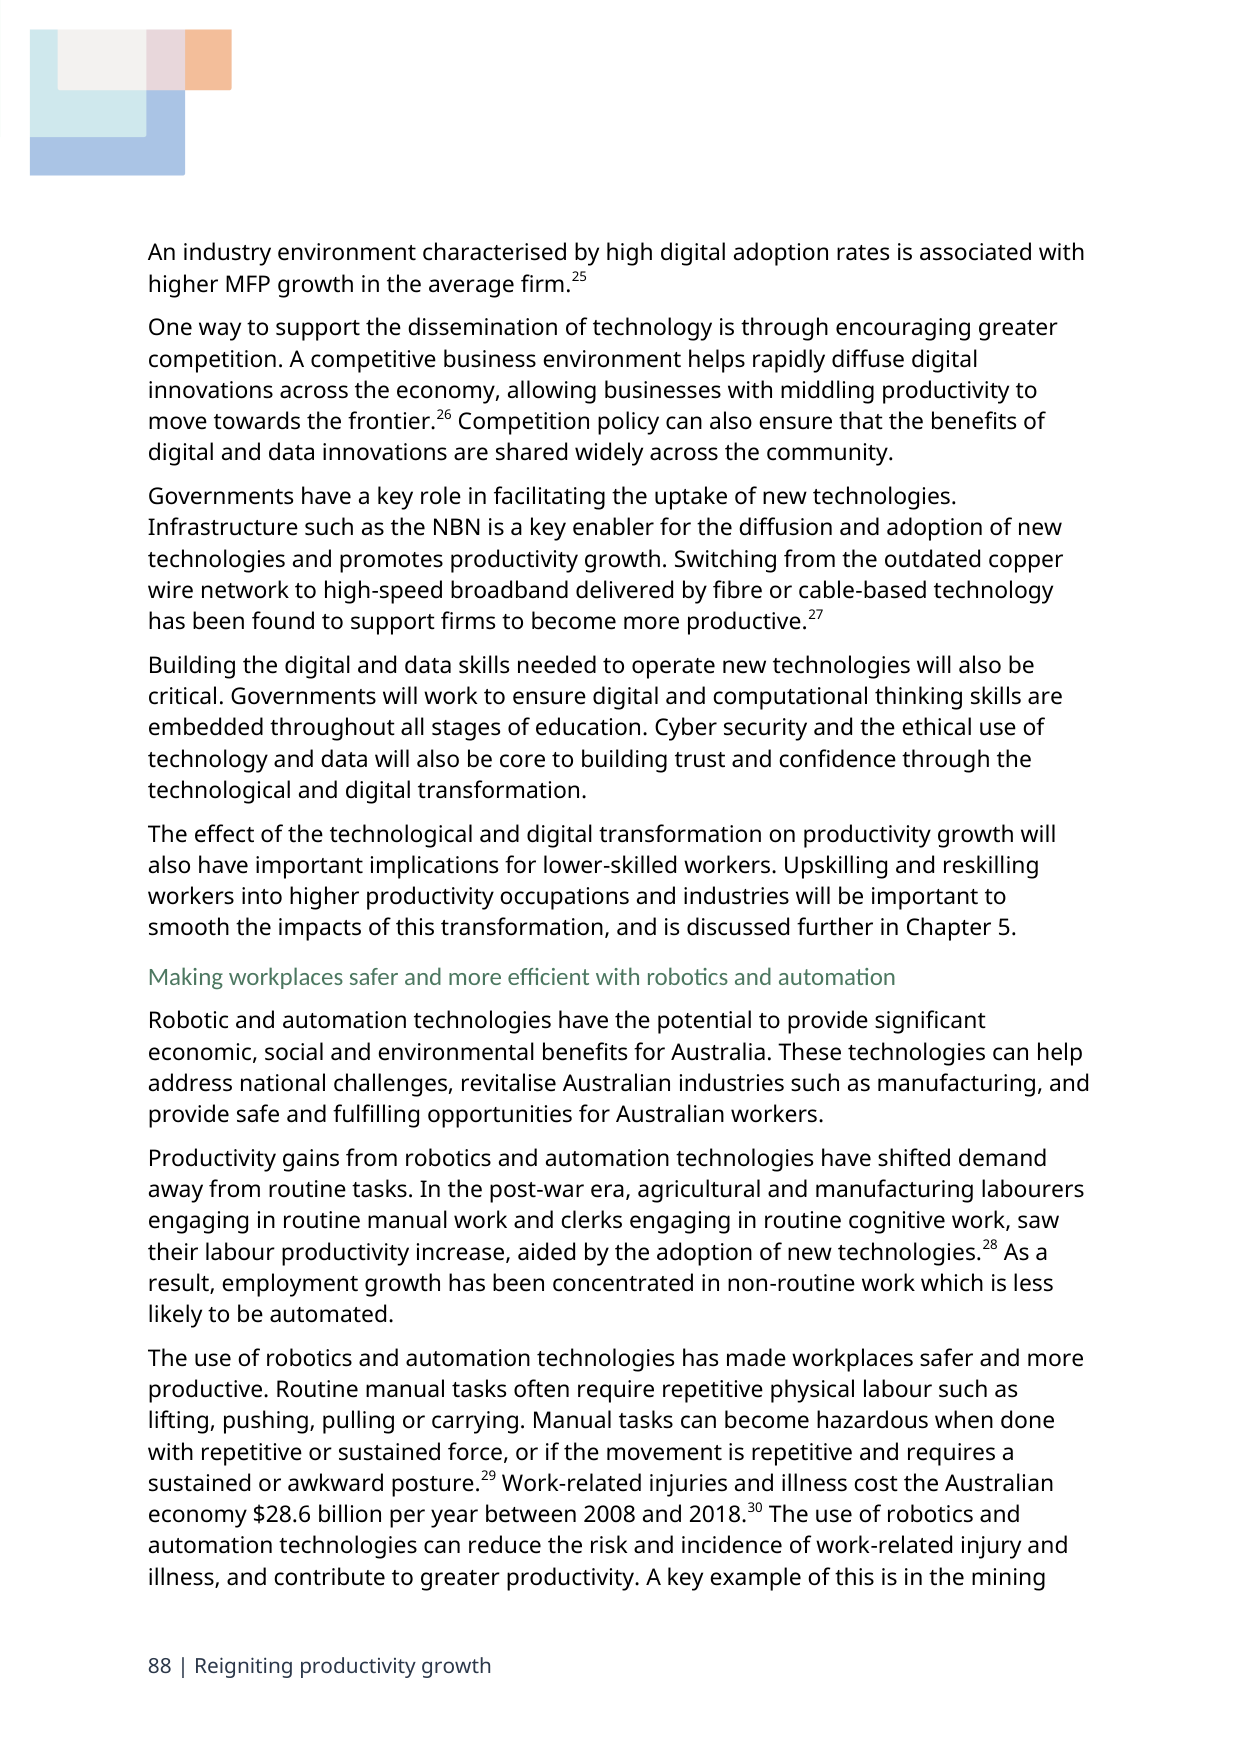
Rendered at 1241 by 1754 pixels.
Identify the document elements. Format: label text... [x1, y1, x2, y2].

text One way to support the dissemination of technology is through encouraging greater competition. A competitive business environment helps rapidly diffuse digital innovations across the economy, allowing businesses with middling productivity to move towards the frontier. Competition policy can also ensure that the benefits of digital and data innovations are shared widely across the community. [148, 311, 1092, 467]
text Building the digital and data skills needed to operate new technologies will also be critical. Governments will work to ensure digital and computational thinking skills are embedded throughout all stages of education. Cyber security and the ethical use of technology and data will also be core to building trust and confidence through the technological and digital transformation. [148, 649, 1092, 805]
text Governments have a key role in facilitating the uptake of new technologies. Infrastructure such as the NBN is a key enabler for the diffusion and adoption of new technologies and promotes productivity growth. Switching from the outdated copper wire network to high-speed broadband delivered by fibre or cable-based technology has been found to support firms to become more productive. [148, 480, 1092, 636]
picture [0, 0, 1240, 178]
text The effect of the technological and digital transformation on productivity growth will also have important implications for lower-skilled workers. Upskilling and reskilling workers into higher productivity occupations and industries will be important to smooth the impacts of this transformation, and is discussed further in Chapter 5. [148, 817, 1092, 942]
text Productivity gains from robotics and automation technologies have shifted demand away from routine tasks. In the post-war era, agricultural and manufacturing labourers engaging in routine manual work and clerks engaging in routine cognitive work, saw their labour productivity increase, aided by the adoption of new technologies. As a result, employment growth has been concentrated in non-routine work which is less likely to be automated. [148, 1142, 1092, 1329]
text Robotic and automation technologies have the potential to provide significant economic, social and environmental benefits for Australia. These technologies can help address national challenges, revitalise Australian industries such as manufacturing, and provide safe and fulfilling opportunities for Australian workers. [148, 1004, 1092, 1129]
subtitle Making workplaces safer and more efficient with robotics and automation [148, 961, 1092, 992]
